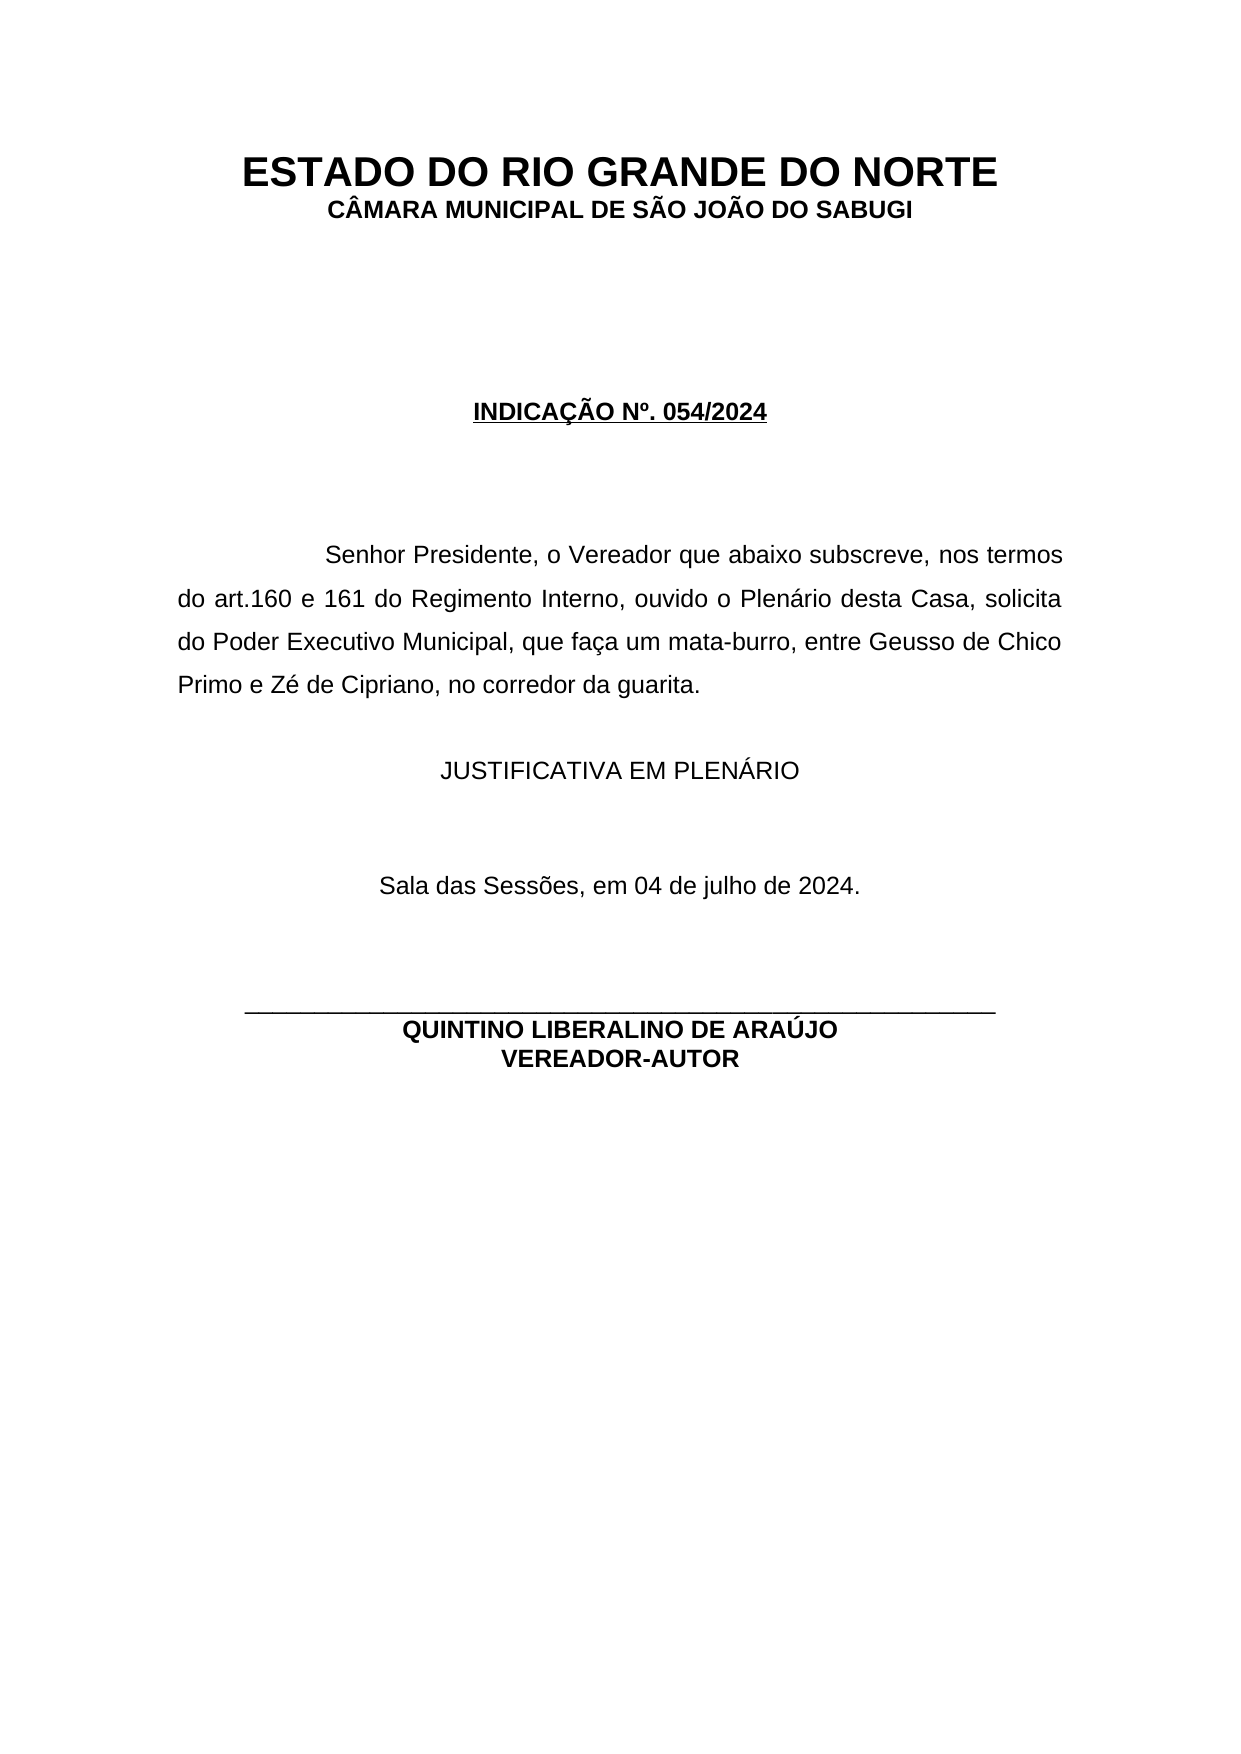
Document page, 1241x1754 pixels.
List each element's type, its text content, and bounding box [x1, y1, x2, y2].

text INDICAÇÃO Nº. 054/2024 [177, 397, 1063, 426]
text ESTADO DO RIO GRANDE DO NORTE [177, 148, 1063, 196]
text Senhor Presidente, o Vereador que abaixo subscreve, nos termos do art.160 e 161 do Regimento Interno, ouvido o Plenário desta Casa, solicita do Poder Executivo Municipal, que faça um mata-burro, entre Geusso de Chico Primo e Zé de Cipriano, no corredor da guarita. [177, 541, 1063, 699]
text CÂMARA MUNICIPAL DE SÃO JOÃO DO SABUGI [177, 196, 1063, 224]
text Sala das Sessões, em 04 de julho de 2024. [177, 871, 1063, 900]
text ______________________________________________________ [177, 986, 1063, 1015]
text QUINTINO LIBERALINO DE ARAÚJO [177, 1015, 1063, 1044]
text JUSTIFICATIVA EM PLENÁRIO [177, 756, 1063, 785]
text VEREADOR-AUTOR [177, 1044, 1063, 1072]
